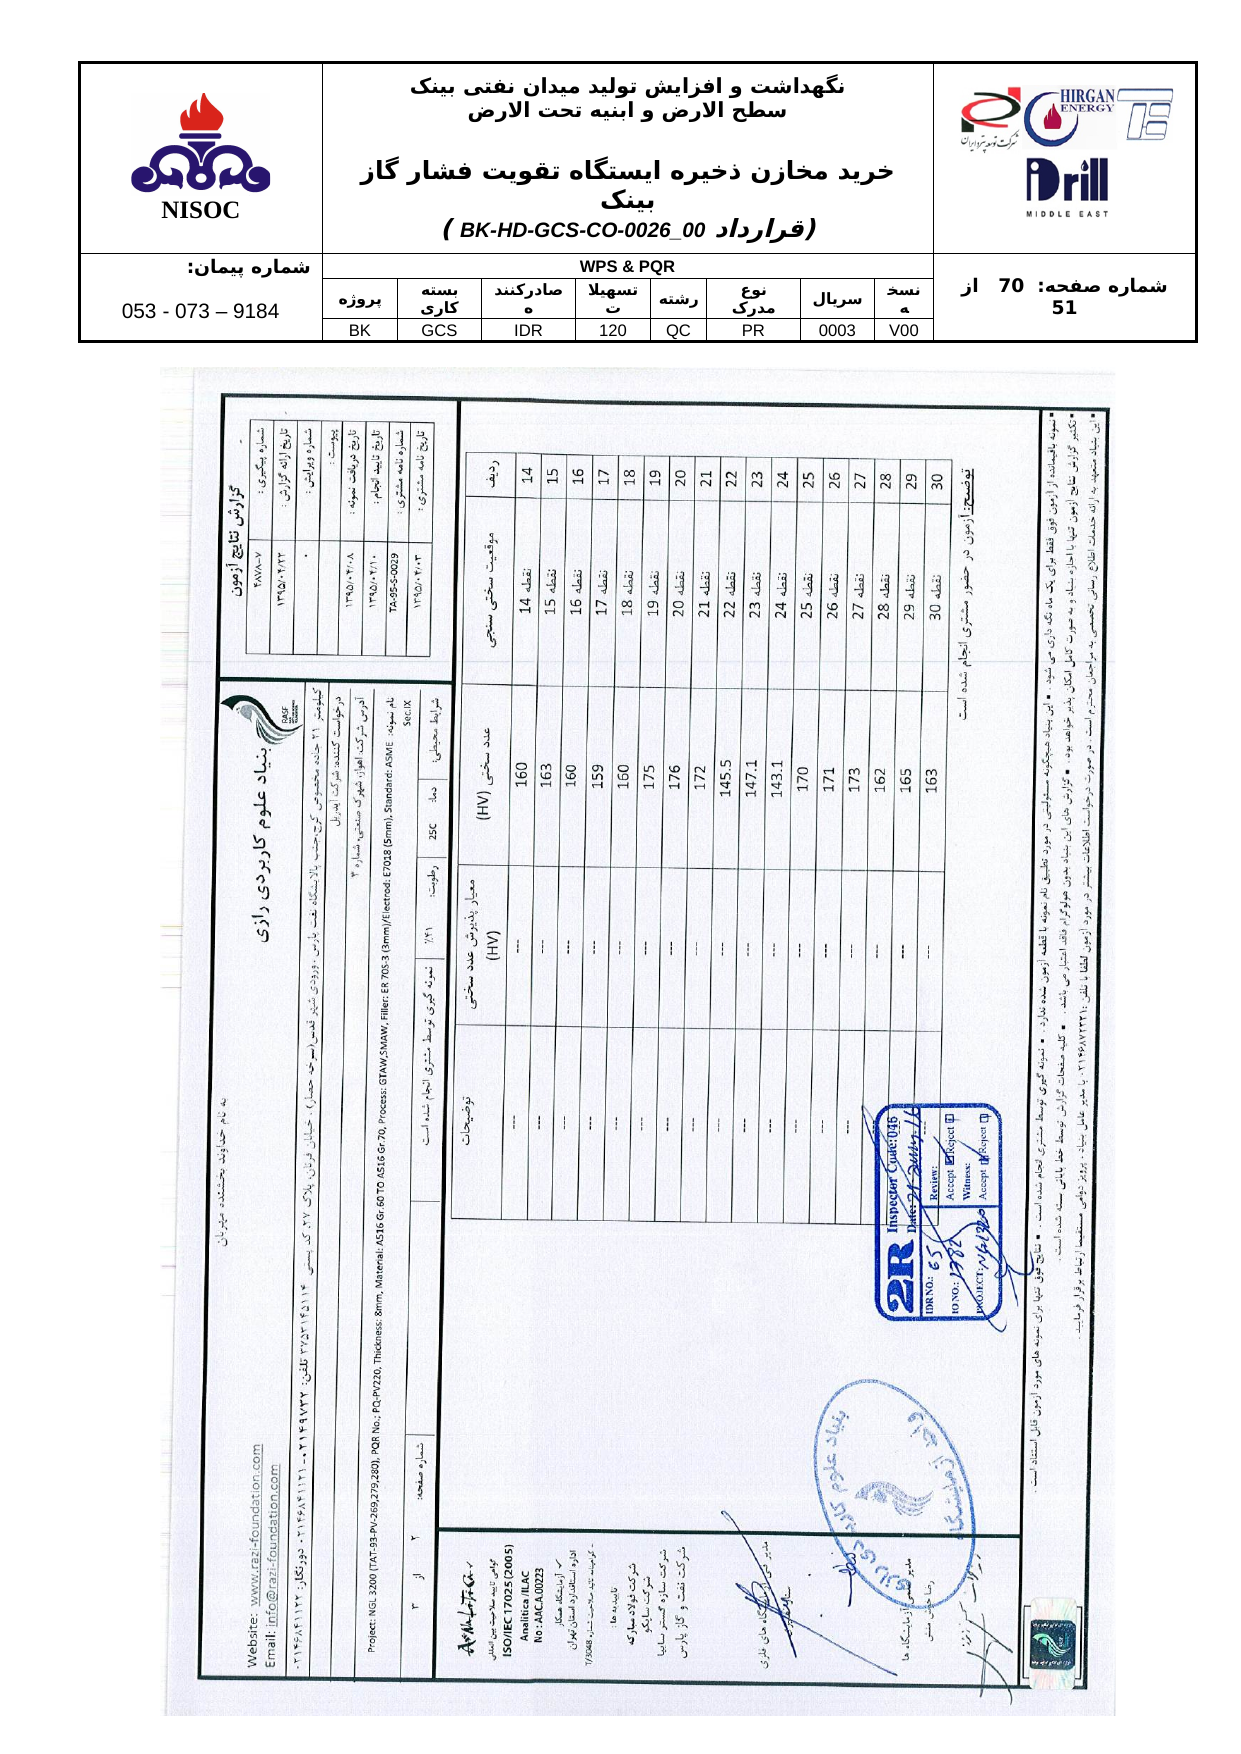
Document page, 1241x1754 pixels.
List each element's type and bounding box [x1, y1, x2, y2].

picture [131, 93, 271, 196]
picture [959, 85, 1174, 218]
picture [160, 367, 1116, 1716]
